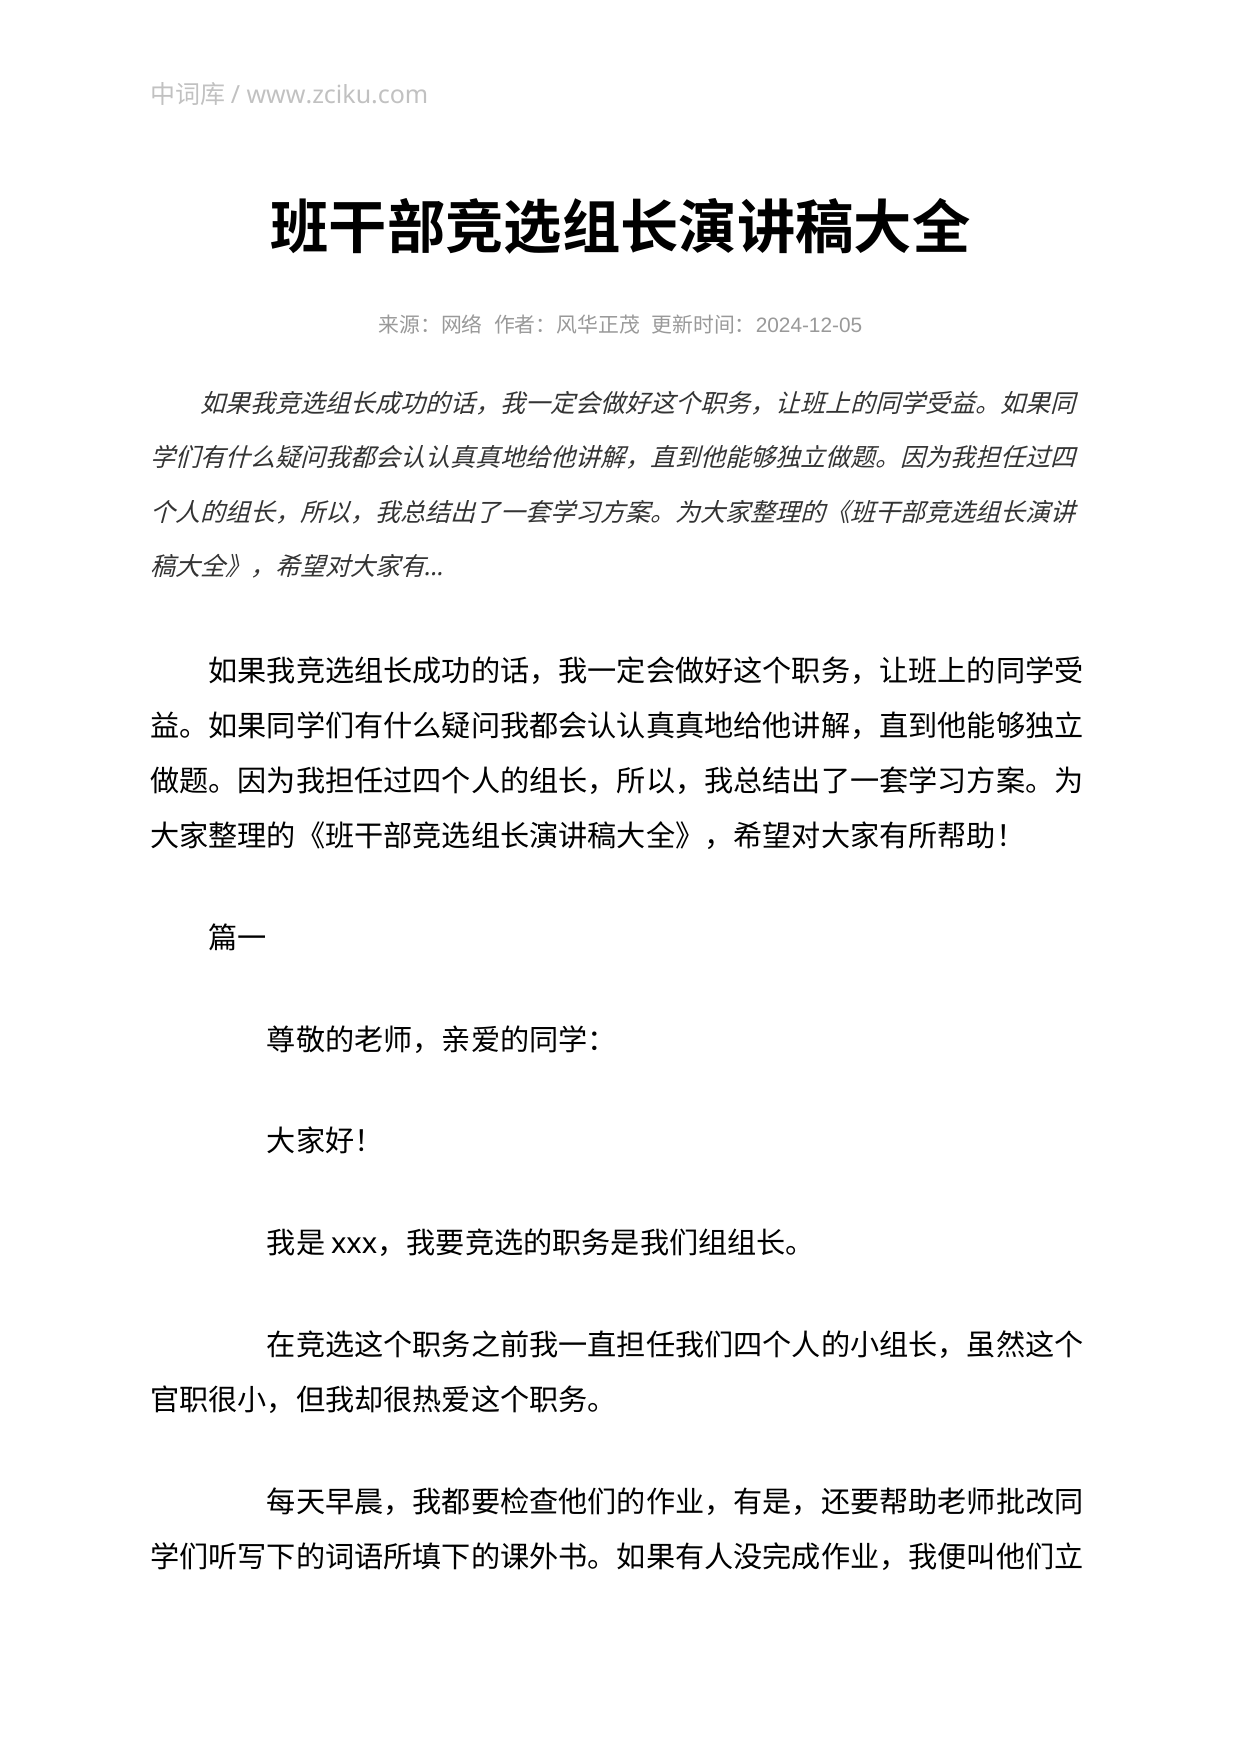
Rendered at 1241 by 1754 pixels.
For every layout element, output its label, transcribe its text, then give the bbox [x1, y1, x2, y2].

text 篇一 [150, 914, 1090, 957]
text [150, 1478, 1090, 1575]
text 如果我竞选组长成功的话，我一定会做好这个职务，让班上的同学受益。如果同学们有什么疑问我都会认认真真地给他讲解，直到他能够独立做题。因为我担任过四个人的组长，所以，我总结出了一套学习方案。为大家整理的《班干部竞选组长演讲稿大全》，希望对大家有... [150, 383, 1090, 583]
text 来源：网络 作者：风华正茂 更新时间：2024-12-05 [150, 313, 1090, 337]
text 尊敬的老师，亲爱的同学： [150, 1016, 1090, 1058]
text 大家好！ [150, 1118, 1090, 1160]
subtitle 班干部竞选组长演讲稿大全 [150, 181, 1090, 266]
text 如果我竞选组长成功的话，我一定会做好这个职务，让班上的同学受益。如果同学们有什么疑问我都会认认真真地给他讲解，直到他能够独立做题。因为我担任过四个人的组长，所以，我总结出了一套学习方案。为大家整理的《班干部竞选组长演讲稿大全》，希望对大家有所帮助！ [150, 648, 1090, 855]
text 在竞选这个职务之前我一直担任我们四个人的小组长，虽然这个官职很小，但我却很热爱这个职务。 [150, 1322, 1090, 1419]
text 我是xxx，我要竞选的职务是我们组组长。 [150, 1219, 1090, 1262]
